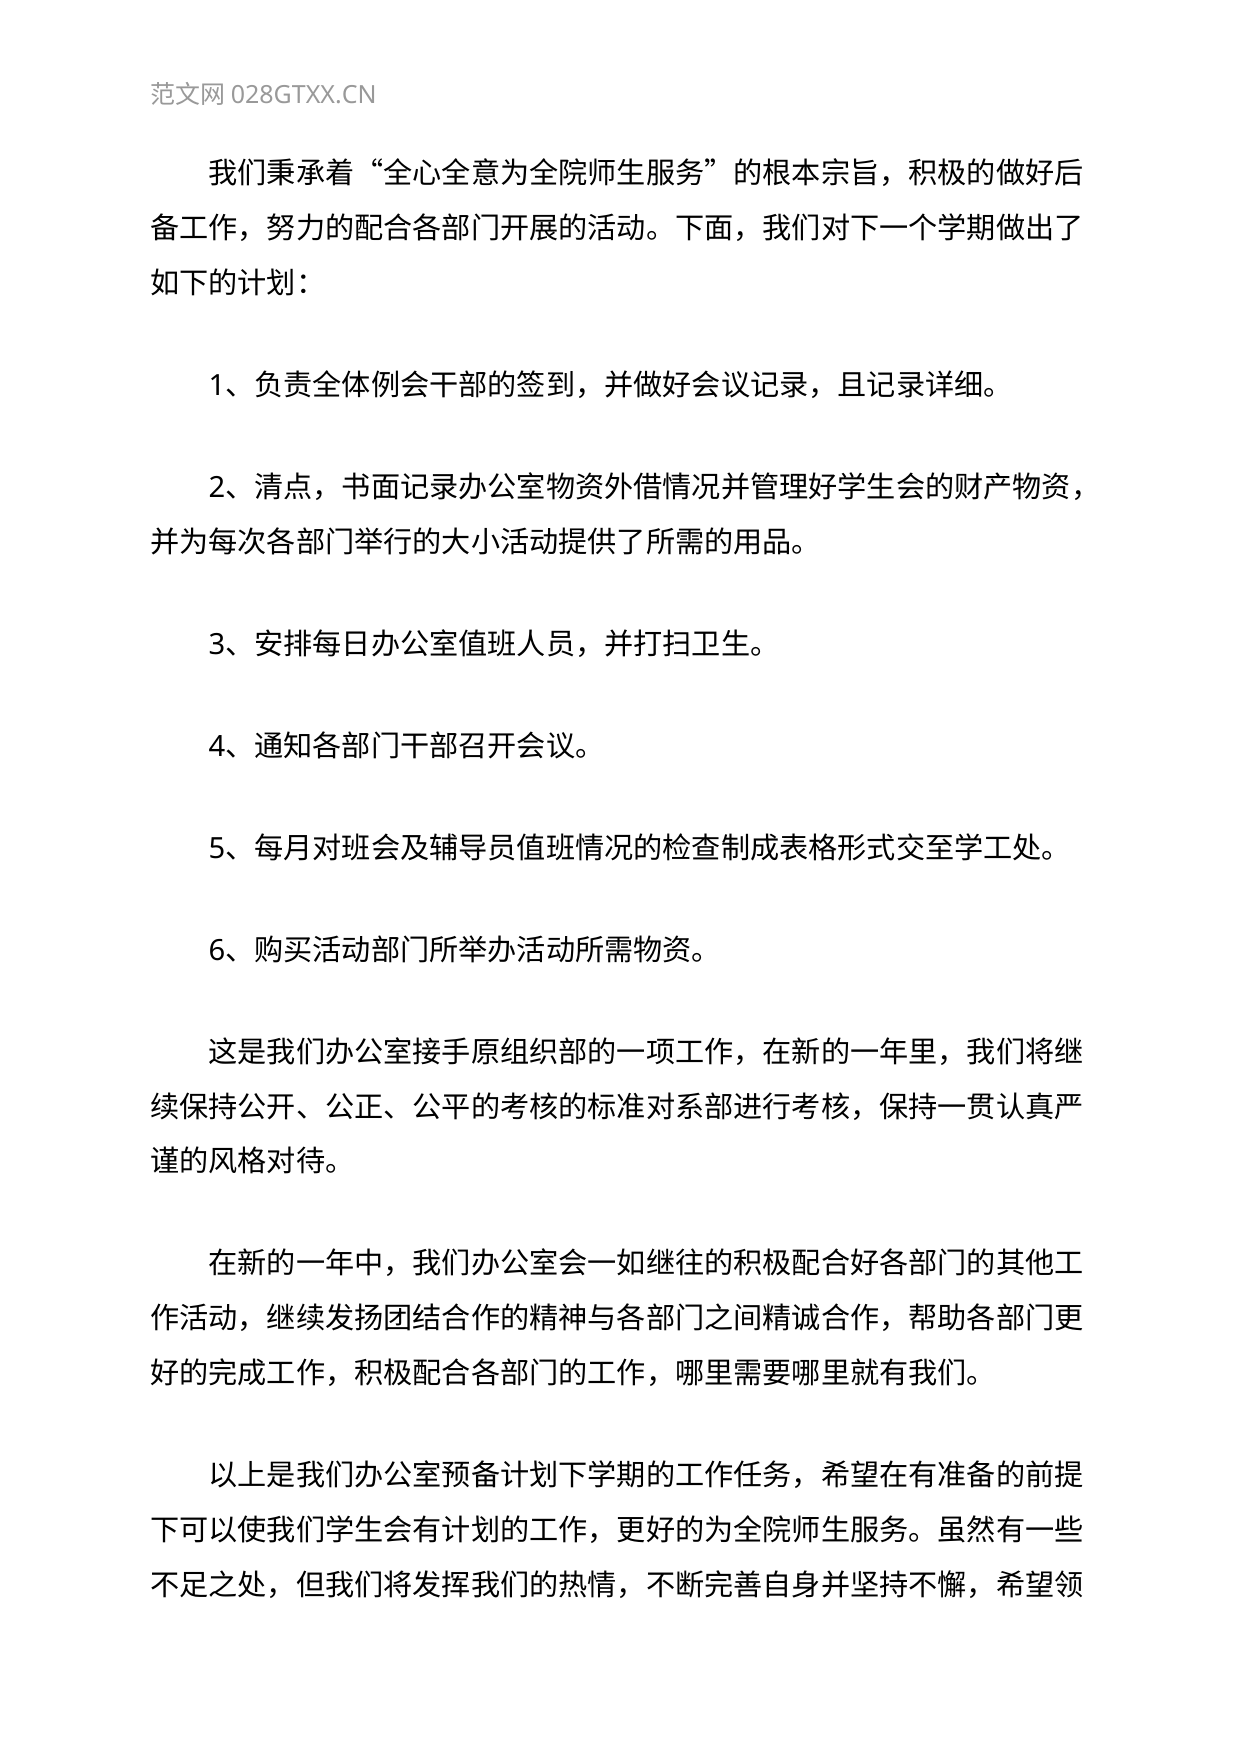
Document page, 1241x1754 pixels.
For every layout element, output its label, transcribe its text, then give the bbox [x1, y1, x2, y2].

text 2、清点，书面记录办公室物资外借情况并管理好学生会的财产物资，并为每次各部门举行的大小活动提供了所需的用品。 [150, 463, 1090, 561]
text 在新的一年中，我们办公室会一如继往的积极配合好各部门的其他工作活动，继续发扬团结合作的精神与各部门之间精诚合作，帮助各部门更好的完成工作，积极配合各部门的工作，哪里需要哪里就有我们。 [150, 1240, 1090, 1392]
text 5、每月对班会及辅导员值班情况的检查制成表格形式交至学工处。 [150, 824, 1090, 867]
text 1、负责全体例会干部的签到，并做好会议记录，且记录详细。 [150, 362, 1090, 404]
text 这是我们办公室接手原组织部的一项工作，在新的一年里，我们将继续保持公开、公正、公平的考核的标准对系部进行考核，保持一贯认真严谨的风格对待。 [150, 1028, 1090, 1180]
text 6、购买活动部门所举办活动所需物资。 [150, 926, 1090, 969]
text 3、安排每日办公室值班人员，并打扫卫生。 [150, 620, 1090, 663]
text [150, 1451, 1090, 1603]
text 我们秉承着“全心全意为全院师生服务”的根本宗旨，积极的做好后备工作，努力的配合各部门开展的活动。下面，我们对下一个学期做出了如下的计划： [150, 150, 1090, 302]
text 4、通知各部门干部召开会议。 [150, 722, 1090, 765]
